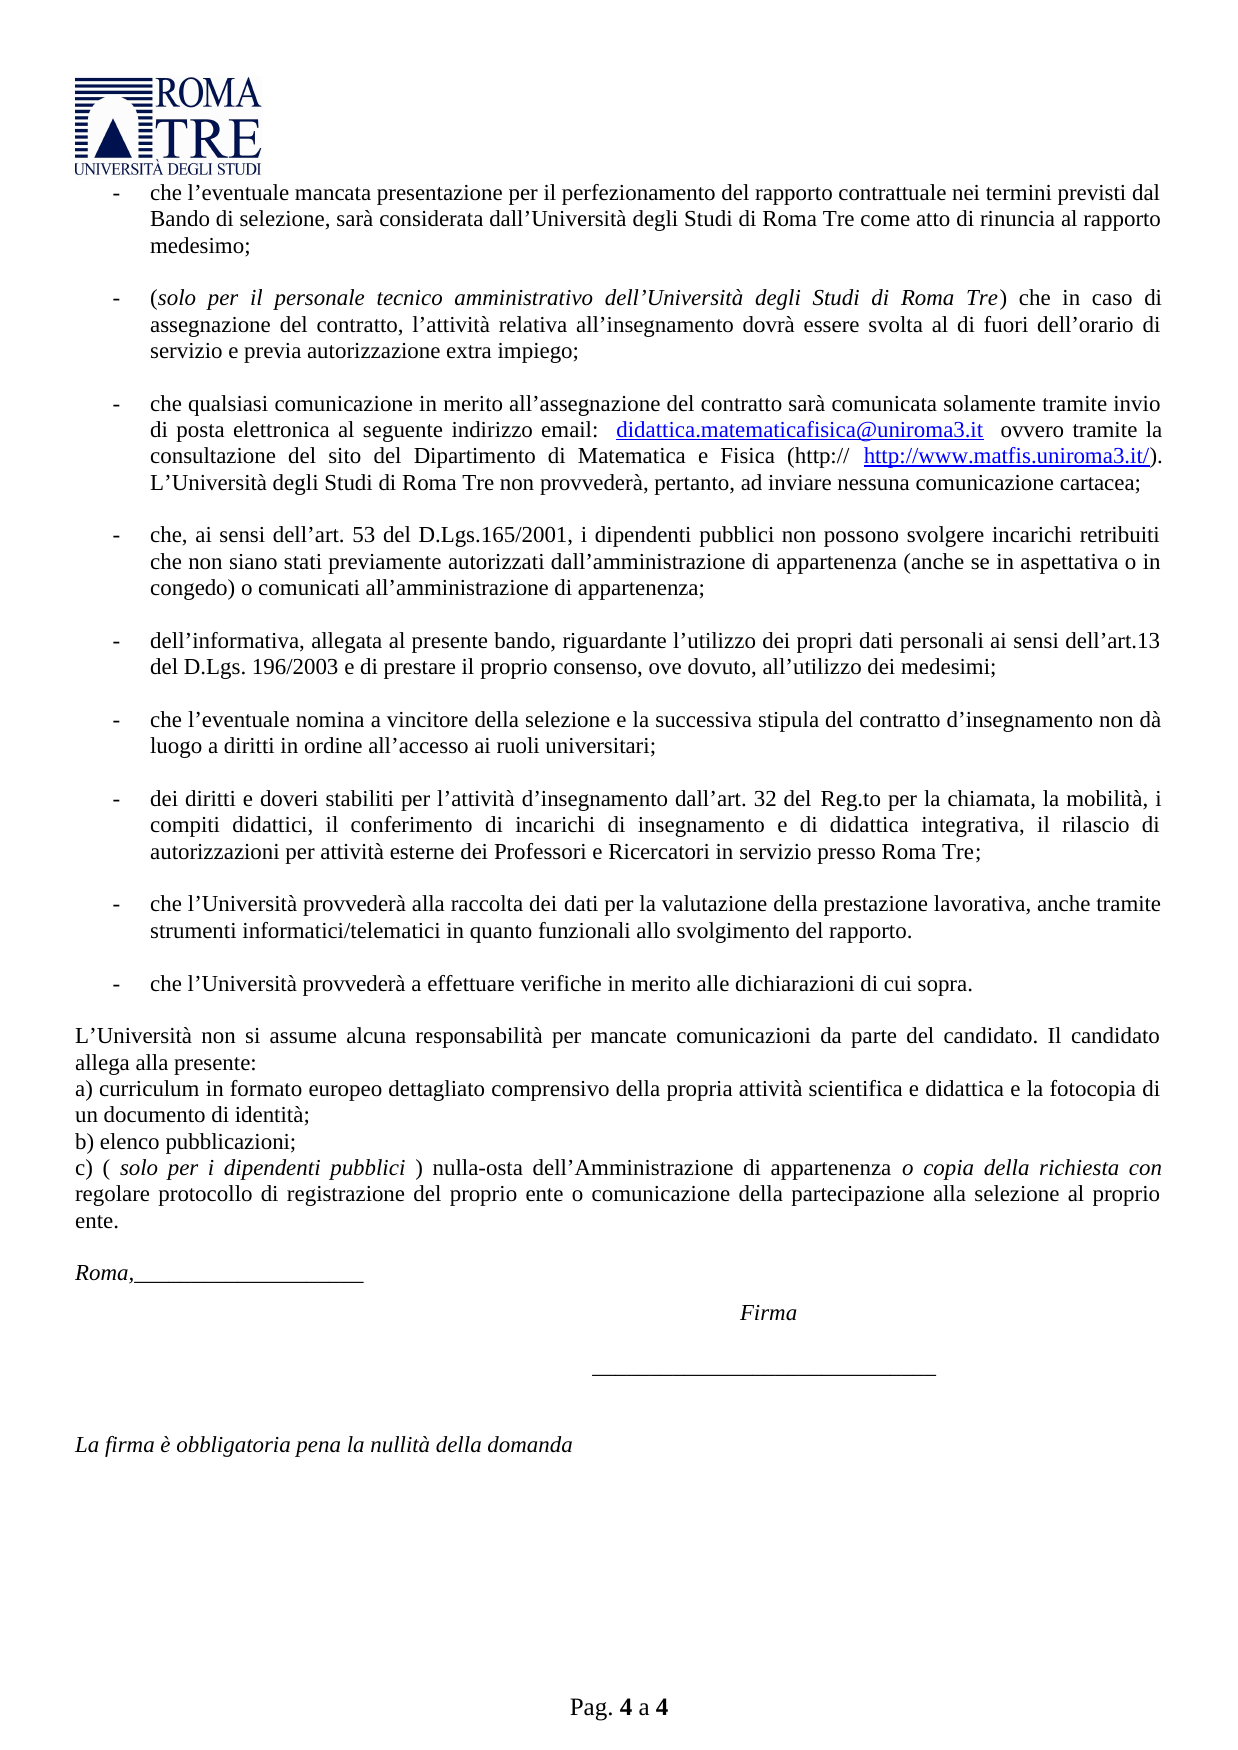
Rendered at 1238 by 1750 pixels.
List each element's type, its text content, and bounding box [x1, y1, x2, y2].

list che l’eventuale nomina a vincitore della selezione e la successiva stipula del contratto d’insegnamento non dà luogo a diritti in ordine all’accesso ai ruoli universitari; [112, 706, 1162, 759]
text Roma,____________________ [75, 1259, 1162, 1286]
text L’Università non si assume alcuna responsabilità per mancate comunicazioni da parte del candidato. Il candidato allega alla presente: [75, 1022, 1162, 1075]
list dei diritti e doveri stabiliti per l’attività d’insegnamento dall’art. 32 del Reg.to per la chiamata, la mobilità, i compiti didattici, il conferimento di incarichi di insegnamento e di didattica integrativa, il rilascio di autorizzazioni per attività esterne dei Professori e Ricercatori in servizio presso Roma Tre; [112, 785, 1162, 864]
text Firma ______________________________ [75, 1299, 1162, 1378]
text b) elenco pubblicazioni; [75, 1128, 1162, 1154]
text c) ( solo per i dipendenti pubblici ) nulla-osta dell’Amministrazione di appartenenza o copia della richiesta con regolare protocollo di registrazione del proprio ente o comunicazione della partecipazione alla selezione al proprio ente. [75, 1154, 1162, 1233]
picture [75, 76, 263, 179]
list (solo per il personale tecnico amministrativo dell’Università degli Studi di Roma Tre) che in caso di assegnazione del contratto, l’attività relativa all’insegnamento dovrà essere svolta al di fuori dell’orario di servizio e previa autorizzazione extra impiego; [112, 284, 1162, 363]
list che l’eventuale mancata presentazione per il perfezionamento del rapporto contrattuale nei termini previsti dal Bando di selezione, sarà considerata dall’Università degli Studi di Roma Tre come atto di rinuncia al rapporto medesimo; [112, 179, 1162, 258]
list che l’Università provvederà a effettuare verifiche in merito alle dichiarazioni di cui sopra. [112, 969, 1162, 996]
list che, ai sensi dell’art. 53 del D.Lgs.165/2001, i dipendenti pubblici non possono svolgere incarichi retribuiti che non siano stati previamente autorizzati dall’amministrazione di appartenenza (anche se in aspettativa o in congedo) o comunicati all’amministrazione di appartenenza; [112, 522, 1162, 601]
list dell’informativa, allegata al presente bando, riguardante l’utilizzo dei propri dati personali ai sensi dell’art.13 del D.Lgs. 196/2003 e di prestare il proprio consenso, ove dovuto, all’utilizzo dei medesimi; [112, 627, 1162, 680]
list che qualsiasi comunicazione in merito all’assegnazione del contratto sarà comunicata solamente tramite invio di posta elettronica al seguente indirizzo email: didattica.matematicafisica@uniroma3.it ovvero tramite la consultazione del sito del Dipartimento di Matematica e Fisica (http:// http://www.matfis.uniroma3.it/). L’Università degli Studi di Roma Tre non provvederà, pertanto, ad inviare nessuna comunicazione cartacea; [112, 390, 1162, 495]
text a) curriculum in formato europeo dettagliato comprensivo della propria attività scientifica e didattica e la fotocopia di un documento di identità; [75, 1075, 1162, 1128]
list che l’Università provvederà alla raccolta dei dati per la valutazione della prestazione lavorativa, anche tramite strumenti informatici/telematici in quanto funzionali allo svolgimento del rapporto. [112, 891, 1162, 943]
text La firma è obbligatoria pena la nullità della domanda [75, 1431, 1162, 1457]
